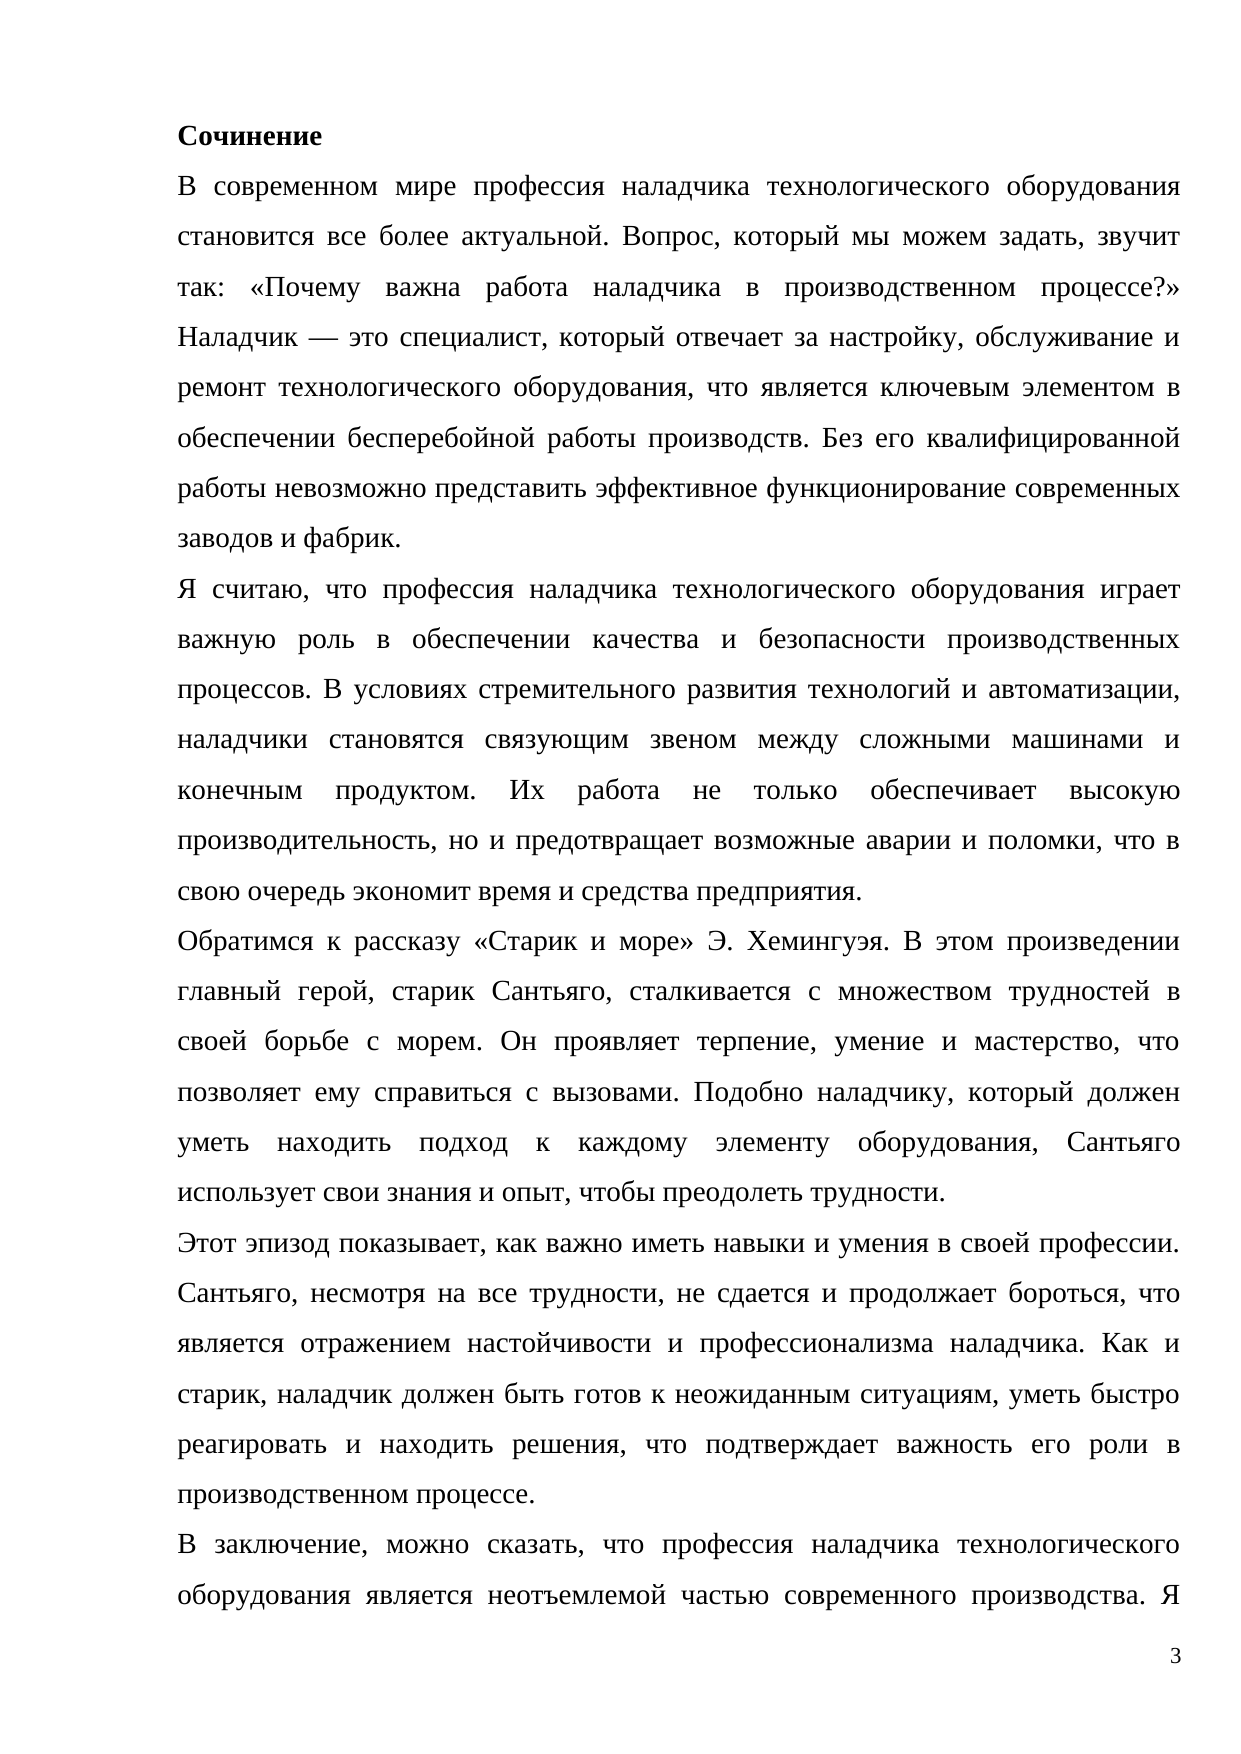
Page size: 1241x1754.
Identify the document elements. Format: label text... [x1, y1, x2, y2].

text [177, 1527, 1181, 1611]
text В современном мире профессия наладчика технологического оборудования становится все более актуальной. Вопрос, который мы можем задать, звучит так: «Почему важна работа наладчика в производственном процессе?» Наладчик — это специалист, который отвечает за настройку, обслуживание и ремонт технологического оборудования, что является ключевым элементом в обеспечении бесперебойной работы производств. Без его квалифицированной работы невозможно представить эффективное функционирование современных заводов и фабрик. [177, 168, 1181, 554]
text Я считаю, что профессия наладчика технологического оборудования играет важную роль в обеспечении качества и безопасности производственных процессов. В условиях стремительного развития технологий и автоматизации, наладчики становятся связующим звеном между сложными машинами и конечным продуктом. Их работа не только обеспечивает высокую производительность, но и предотвращает возможные аварии и поломки, что в свою очередь экономит время и средства предприятия. [177, 571, 1181, 906]
subtitle Сочинение [177, 118, 1181, 152]
text Обратимся к рассказу «Старик и море» Э. Хемингуэя. В этом произведении главный герой, старик Сантьяго, сталкивается с множеством трудностей в своей борьбе с морем. Он проявляет терпение, умение и мастерство, что позволяет ему справиться с вызовами. Подобно наладчику, который должен уметь находить подход к каждому элементу оборудования, Сантьяго использует свои знания и опыт, чтобы преодолеть трудности. [177, 923, 1181, 1208]
text Этот эпизод показывает, как важно иметь навыки и умения в своей профессии. Сантьяго, несмотря на все трудности, не сдается и продолжает бороться, что является отражением настойчивости и профессионализма наладчика. Как и старик, наладчик должен быть готов к неожиданным ситуациям, уметь быстро реагировать и находить решения, что подтверждает важность его роли в производственном процессе. [177, 1225, 1181, 1510]
